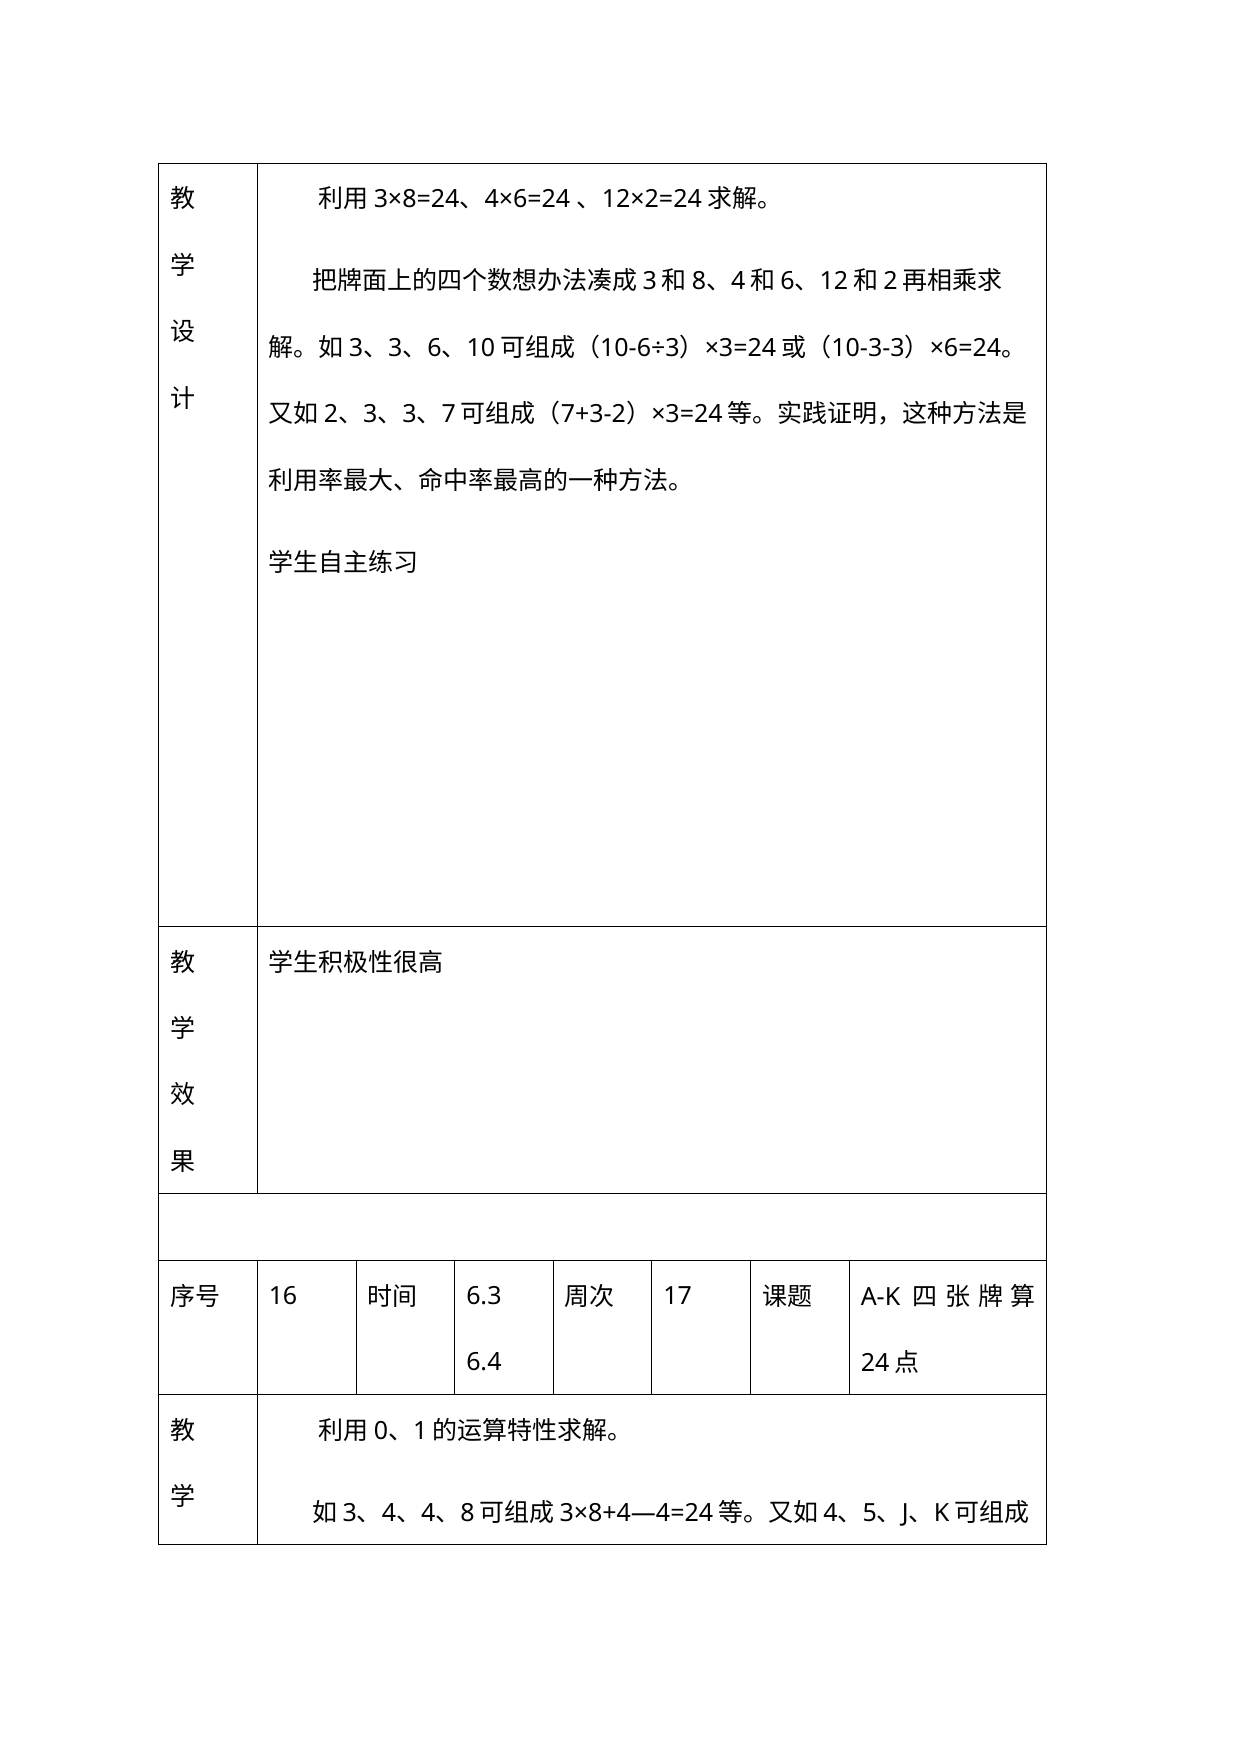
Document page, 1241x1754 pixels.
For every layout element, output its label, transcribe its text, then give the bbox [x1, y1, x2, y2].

table_cell [159, 1194, 1046, 1260]
table_cell 周次 [554, 1261, 651, 1394]
table_cell 课题 [751, 1261, 849, 1394]
table_cell 教 学 设 计 [159, 164, 257, 926]
table_cell A-K四张牌算24点 [850, 1261, 1046, 1394]
table_cell 时间 [357, 1261, 454, 1394]
table_cell 序号 [159, 1261, 257, 1394]
table_cell 教 学 设 计 [159, 1395, 257, 1544]
table_cell 17 [652, 1261, 750, 1394]
table_cell 16 [258, 1261, 356, 1394]
table_cell 6.3 6.4 [455, 1261, 553, 1394]
table_cell 学生积极性很高 [258, 927, 1046, 1193]
table_cell 利用3×8=24、4×6=24 、12×2=24求解。 把牌面上的四个数想办法凑成3和8、4和6、12和2再相乘求解。如3、3、6、10可组成（10-6÷3）×3=24或（10-3-3）×6=24。又如2、3、3、7可组成（7+3-2）×3=24等。实践证明，这种方法是利用率最大、命中率最高的一种方法。 学生自主练习 [258, 164, 1046, 926]
table_cell 教 学 效 果 [159, 927, 257, 1193]
